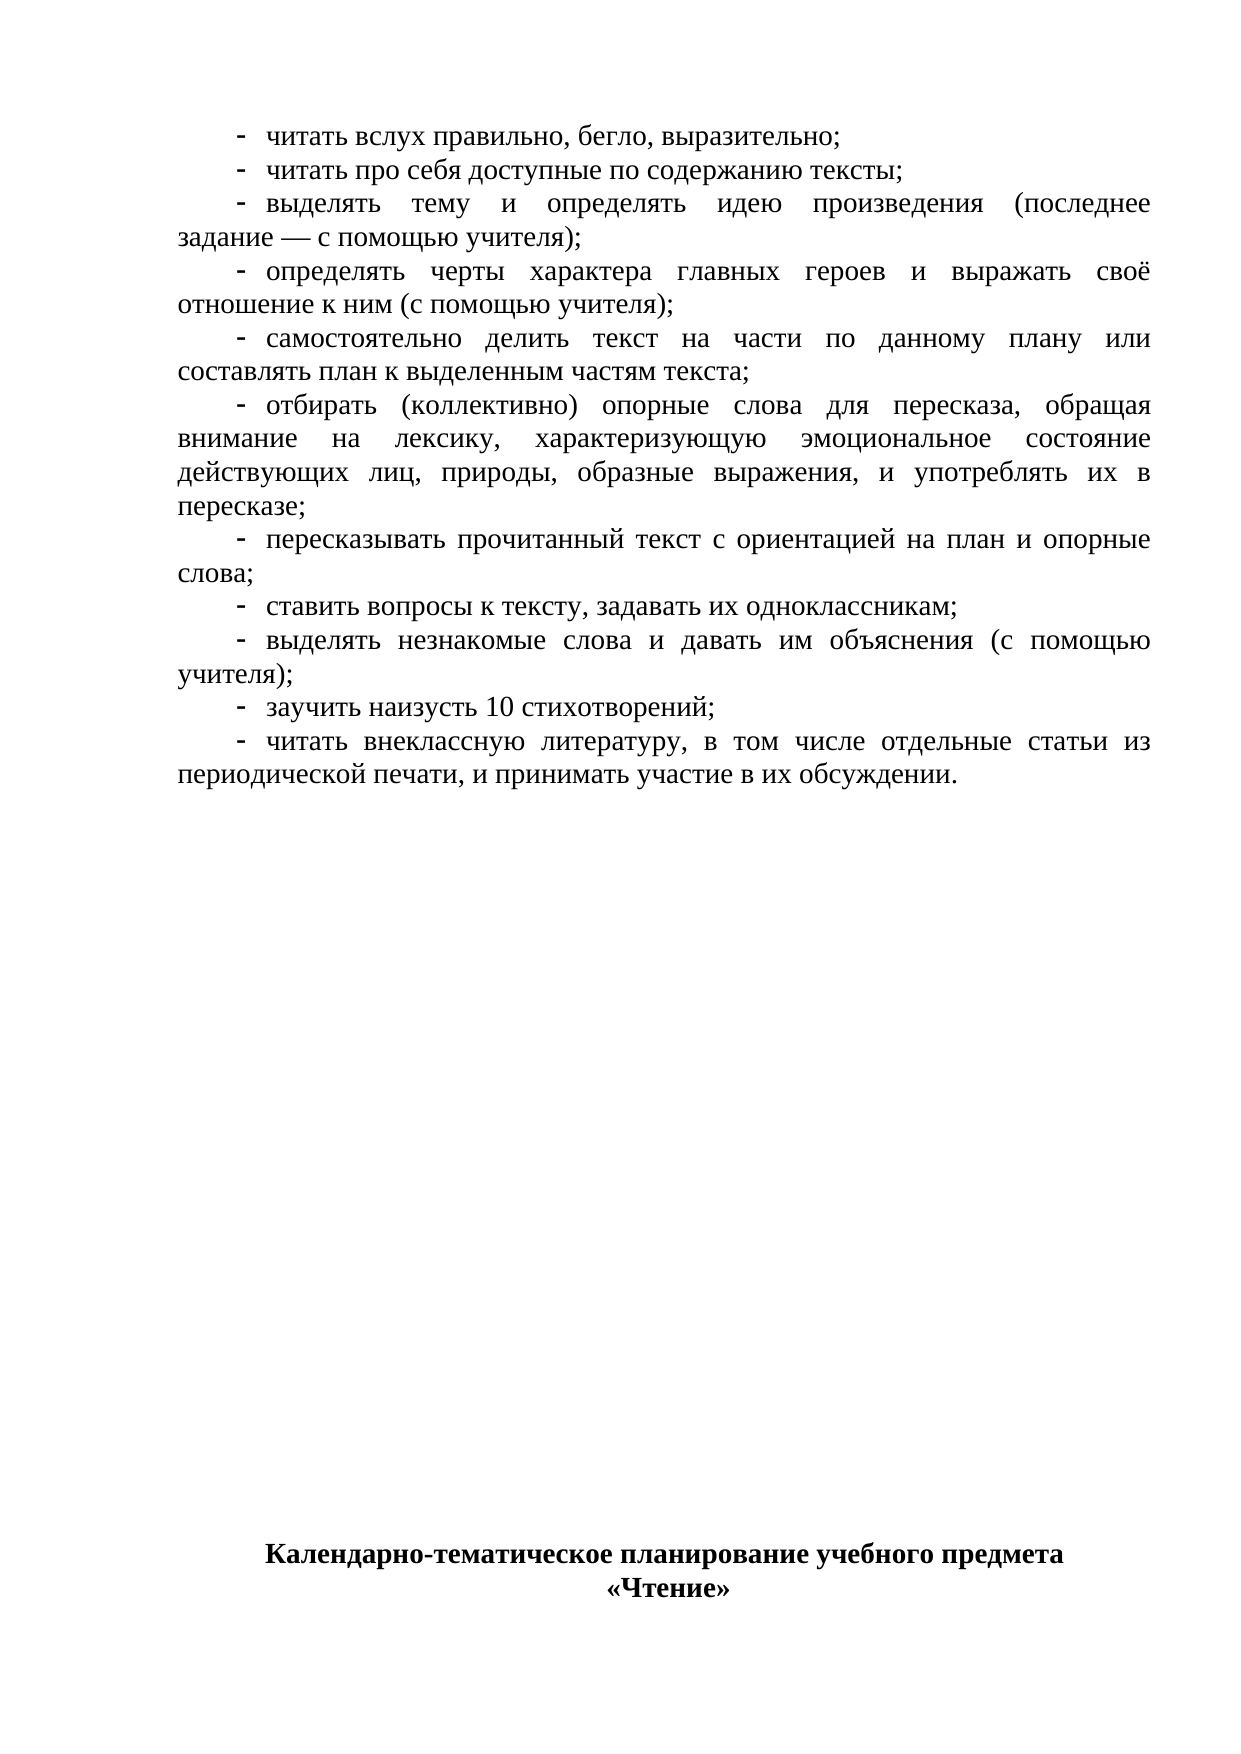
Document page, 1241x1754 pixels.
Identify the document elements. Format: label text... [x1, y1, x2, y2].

text читать про себя доступные по содержанию тексты; [177, 152, 1152, 185]
text читать вслух правильно, бегло, выразительно; [177, 118, 1152, 152]
text определять черты характера главных героев и выражать своё отношение к ним (с помощью учителя); [177, 253, 1152, 320]
text Календарно-тематическое планирование учебного предмета [177, 1536, 1152, 1570]
text выделять тему и определять идею произведения (последнее задание — с помощью учителя); [177, 185, 1152, 253]
text читать внеклассную литературу, в том числе отдельные статьи из периодической печати, и принимать участие в их обсуждении. [177, 723, 1152, 790]
text заучить наизусть 10 стихотворений; [177, 689, 1152, 723]
text пересказывать прочитанный текст с ориентацией на план и опорные слова; [177, 521, 1152, 588]
text самостоятельно делить текст на части по данному плану или составлять план к выделенным частям текста; [177, 320, 1152, 387]
text «Чтение» [177, 1570, 1152, 1603]
text ставить вопросы к тексту, задавать их одноклассникам; [177, 588, 1152, 622]
text выделять незнакомые слова и давать им объяснения (с помощью учителя); [177, 622, 1152, 689]
text отбирать (коллективно) опорные слова для пересказа, обращая внимание на лексику, характеризующую эмоциональное состояние действующих лиц, природы, образные выражения, и употреблять их в пересказе; [177, 387, 1152, 521]
